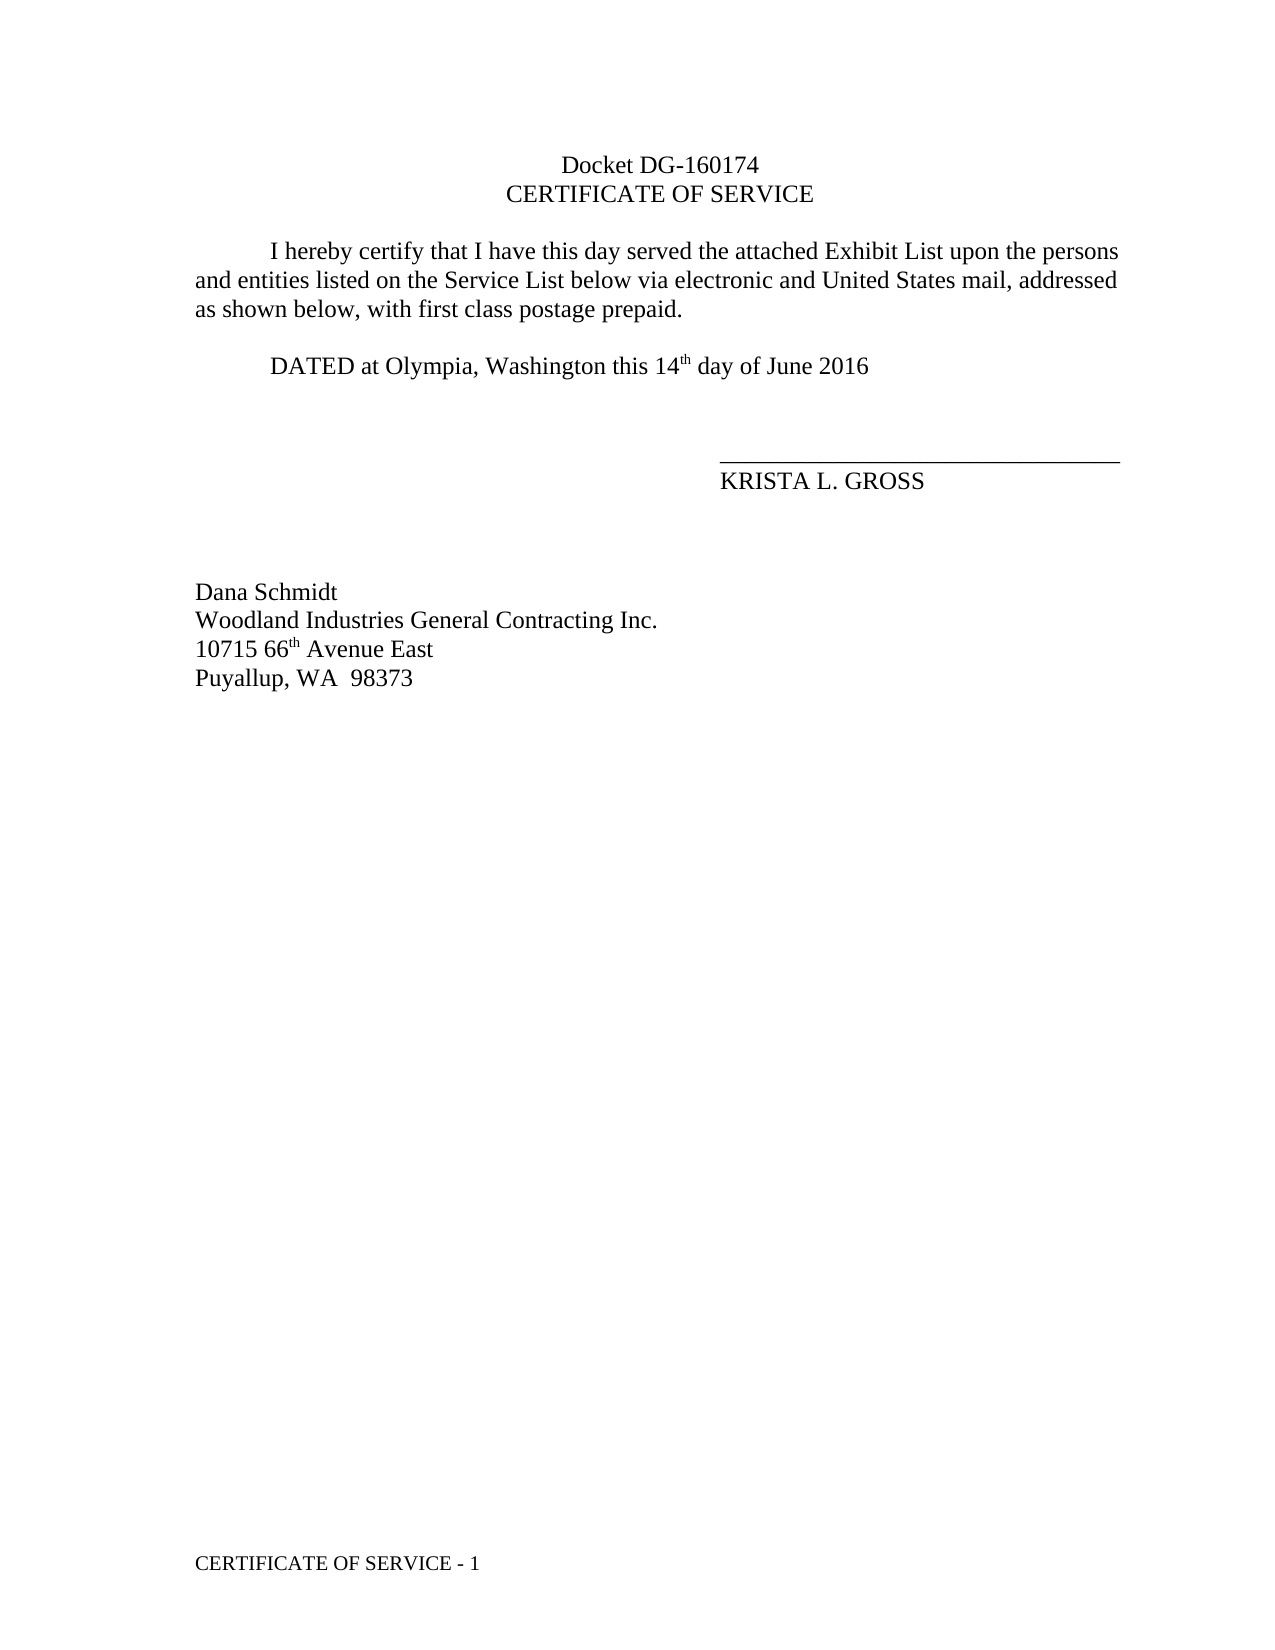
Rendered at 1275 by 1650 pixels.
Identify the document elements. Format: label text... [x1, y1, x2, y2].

text Woodland Industries General Contracting Inc. [195, 605, 1125, 634]
subtitle Docket DG-160174 [195, 150, 1125, 179]
text 10715 66th Avenue East [195, 634, 1125, 663]
text ________________________________ [645, 437, 1125, 466]
text I hereby certify that I have this day served the attached Exhibit List upon the persons and entities listed on the Service List below via electronic and United States mail, addressed as shown below, with first class postage prepaid. [195, 236, 1125, 322]
text CERTIFICATE OF SERVICE [195, 179, 1125, 207]
text Puyallup, WA 98373 [195, 663, 1125, 692]
text DATED at Olympia, Washington this 14th day of June 2016 [195, 351, 1125, 380]
text KRISTA L. GROSS [645, 466, 1125, 495]
text Dana Schmidt [195, 577, 1125, 605]
